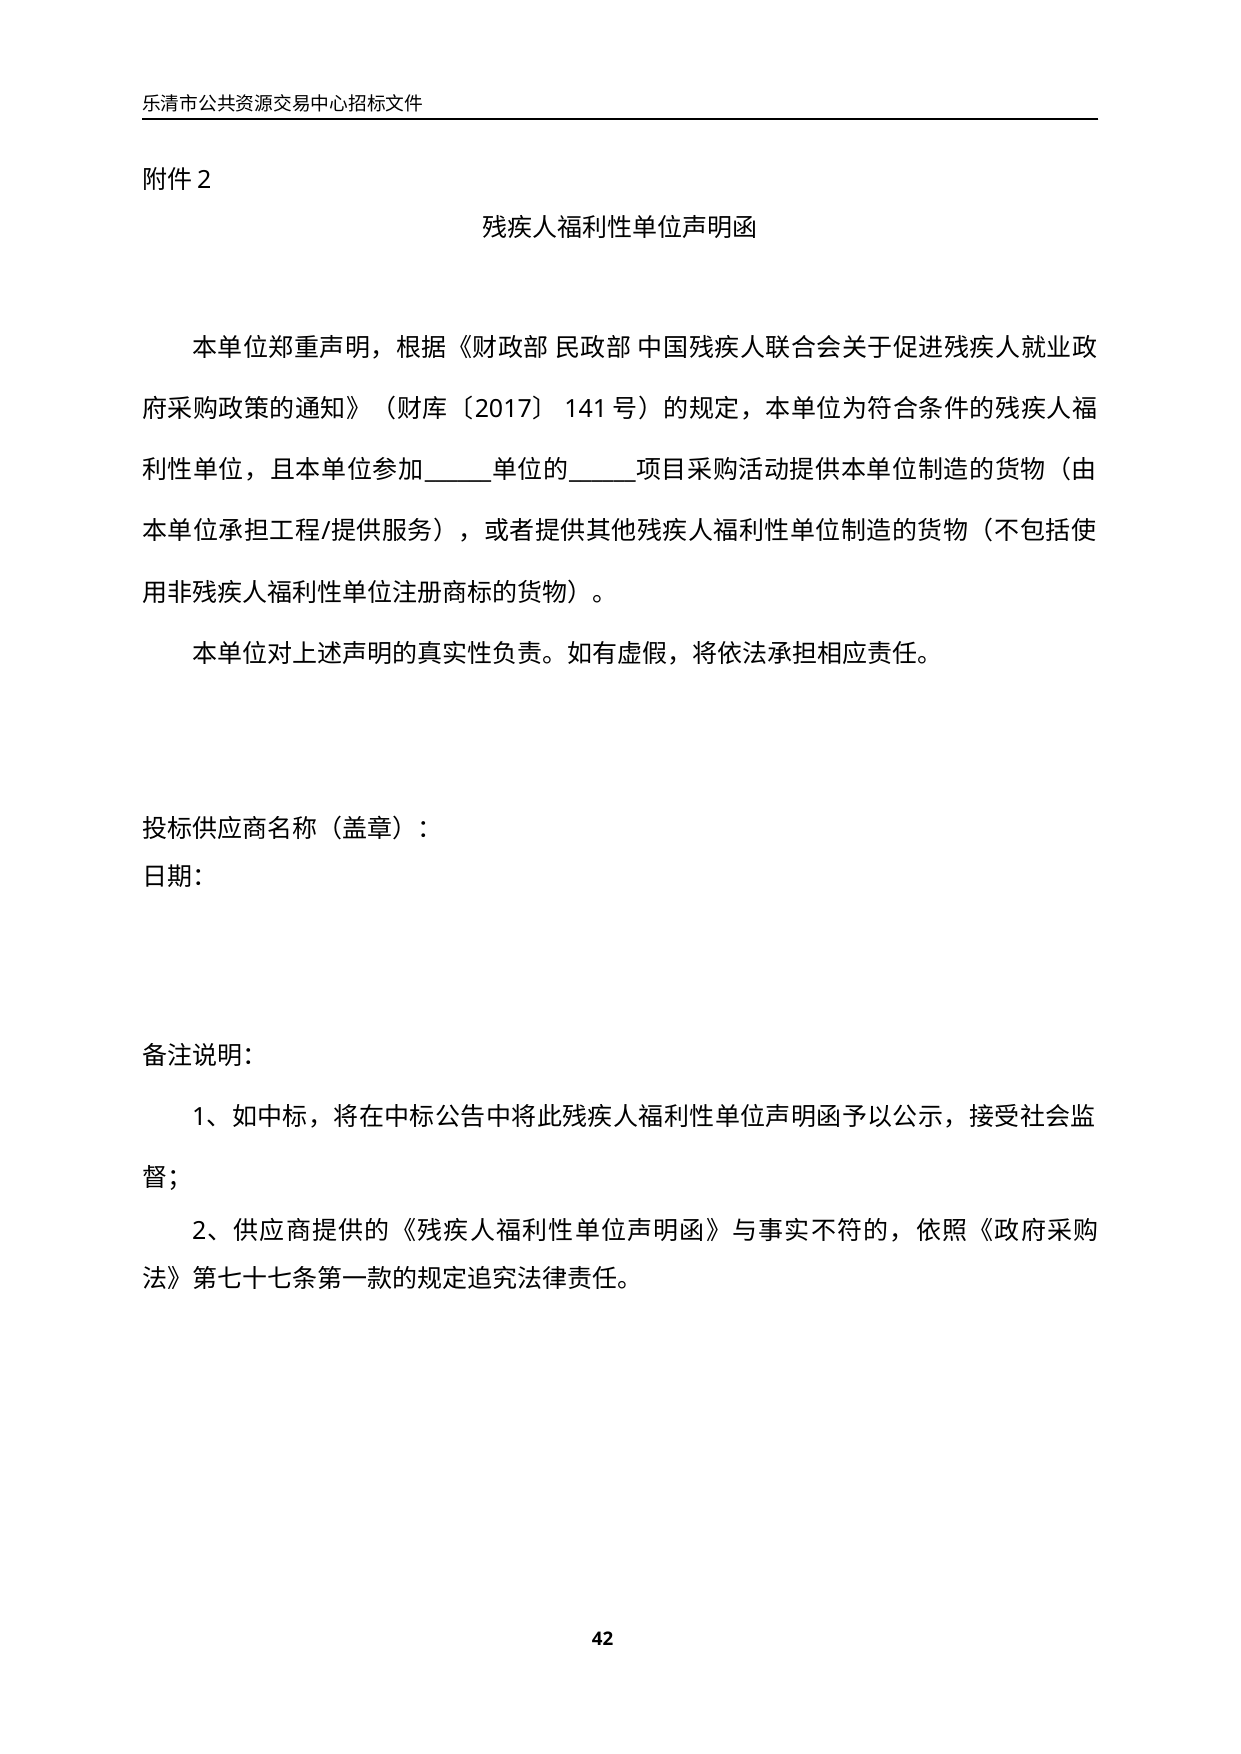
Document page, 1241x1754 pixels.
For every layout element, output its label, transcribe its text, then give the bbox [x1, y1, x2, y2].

text 备注说明： [142, 1015, 936, 1077]
text 本单位对上述声明的真实性负责。如有虚假，将依法承担相应责任。 [142, 613, 1098, 674]
text 残疾人福利性单位声明函 [142, 198, 1098, 246]
text 1、如中标，将在中标公告中将此残疾人福利性单位声明函予以公示，接受社会监督； [142, 1077, 1098, 1199]
text 2、供应商提供的《残疾人福利性单位声明函》与事实不符的，依照《政府采购法》第七十七条第一款的规定追究法律责任。 [142, 1199, 1098, 1295]
text 日期： [142, 845, 1098, 893]
text 本单位郑重声明，根据《财政部 民政部 中国残疾人联合会关于促进残疾人就业政府采购政策的通知》（财库〔2017〕 141号）的规定，本单位为符合条件的残疾人福利性单位，且本单位参加______单位的______项目采购活动提供本单位制造的货物（由本单位承担工程/提供服务），或者提供其他残疾人福利性单位制造的货物（不包括使用非残疾人福利性单位注册商标的货物）。 [142, 307, 1098, 613]
text 附件2 [142, 150, 1098, 198]
text 投标供应商名称（盖章）： [142, 797, 1098, 845]
